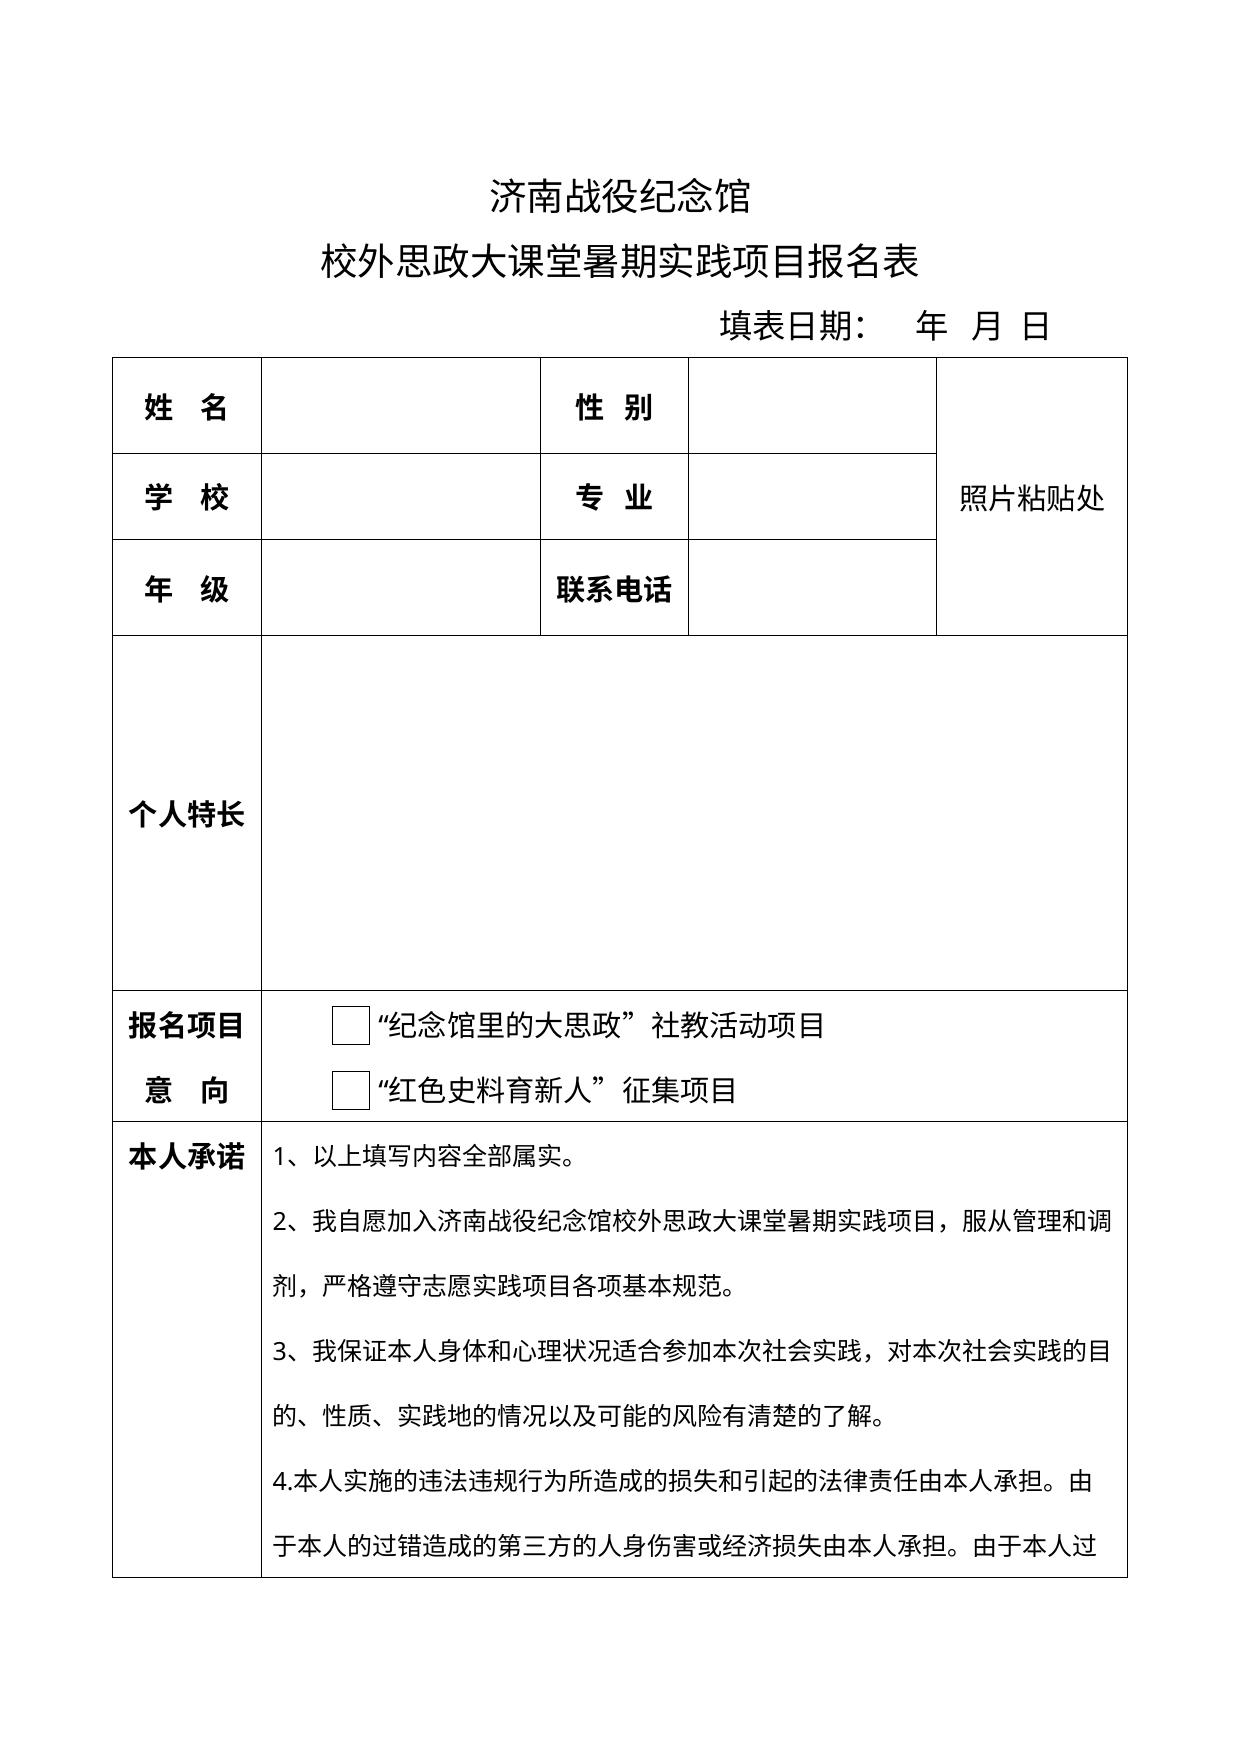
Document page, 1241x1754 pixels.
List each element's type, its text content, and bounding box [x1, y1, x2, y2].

table_cell 专 业 [541, 454, 688, 538]
table_cell [262, 454, 540, 538]
text 校外思政大课堂暑期实践项目报名表 [187, 227, 1053, 292]
table_cell 本人承诺 [113, 1122, 261, 1577]
table_header 姓 名 [113, 358, 261, 453]
text 济南战役纪念馆 [187, 162, 1053, 227]
text 填表日期： 年 月 日 [187, 292, 1053, 357]
table_cell [262, 540, 540, 635]
table_cell [262, 636, 1127, 990]
table_header [262, 358, 540, 453]
table_cell [689, 540, 936, 635]
table_header [689, 358, 936, 453]
table_cell 个人特长 [113, 636, 261, 990]
table_cell 学 校 [113, 454, 261, 538]
table_header 性 别 [541, 358, 688, 453]
table_cell “纪念馆里的大思政”社教活动项目 “红色史料育新人”征集项目 [262, 991, 1127, 1121]
table_cell 报名项目 意 向 [113, 991, 261, 1121]
table_cell 联系电话 [541, 540, 688, 635]
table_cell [262, 1122, 1127, 1577]
table_cell [689, 454, 936, 538]
table_header 照片粘贴处 [937, 358, 1127, 635]
table_cell 年 级 [113, 540, 261, 635]
